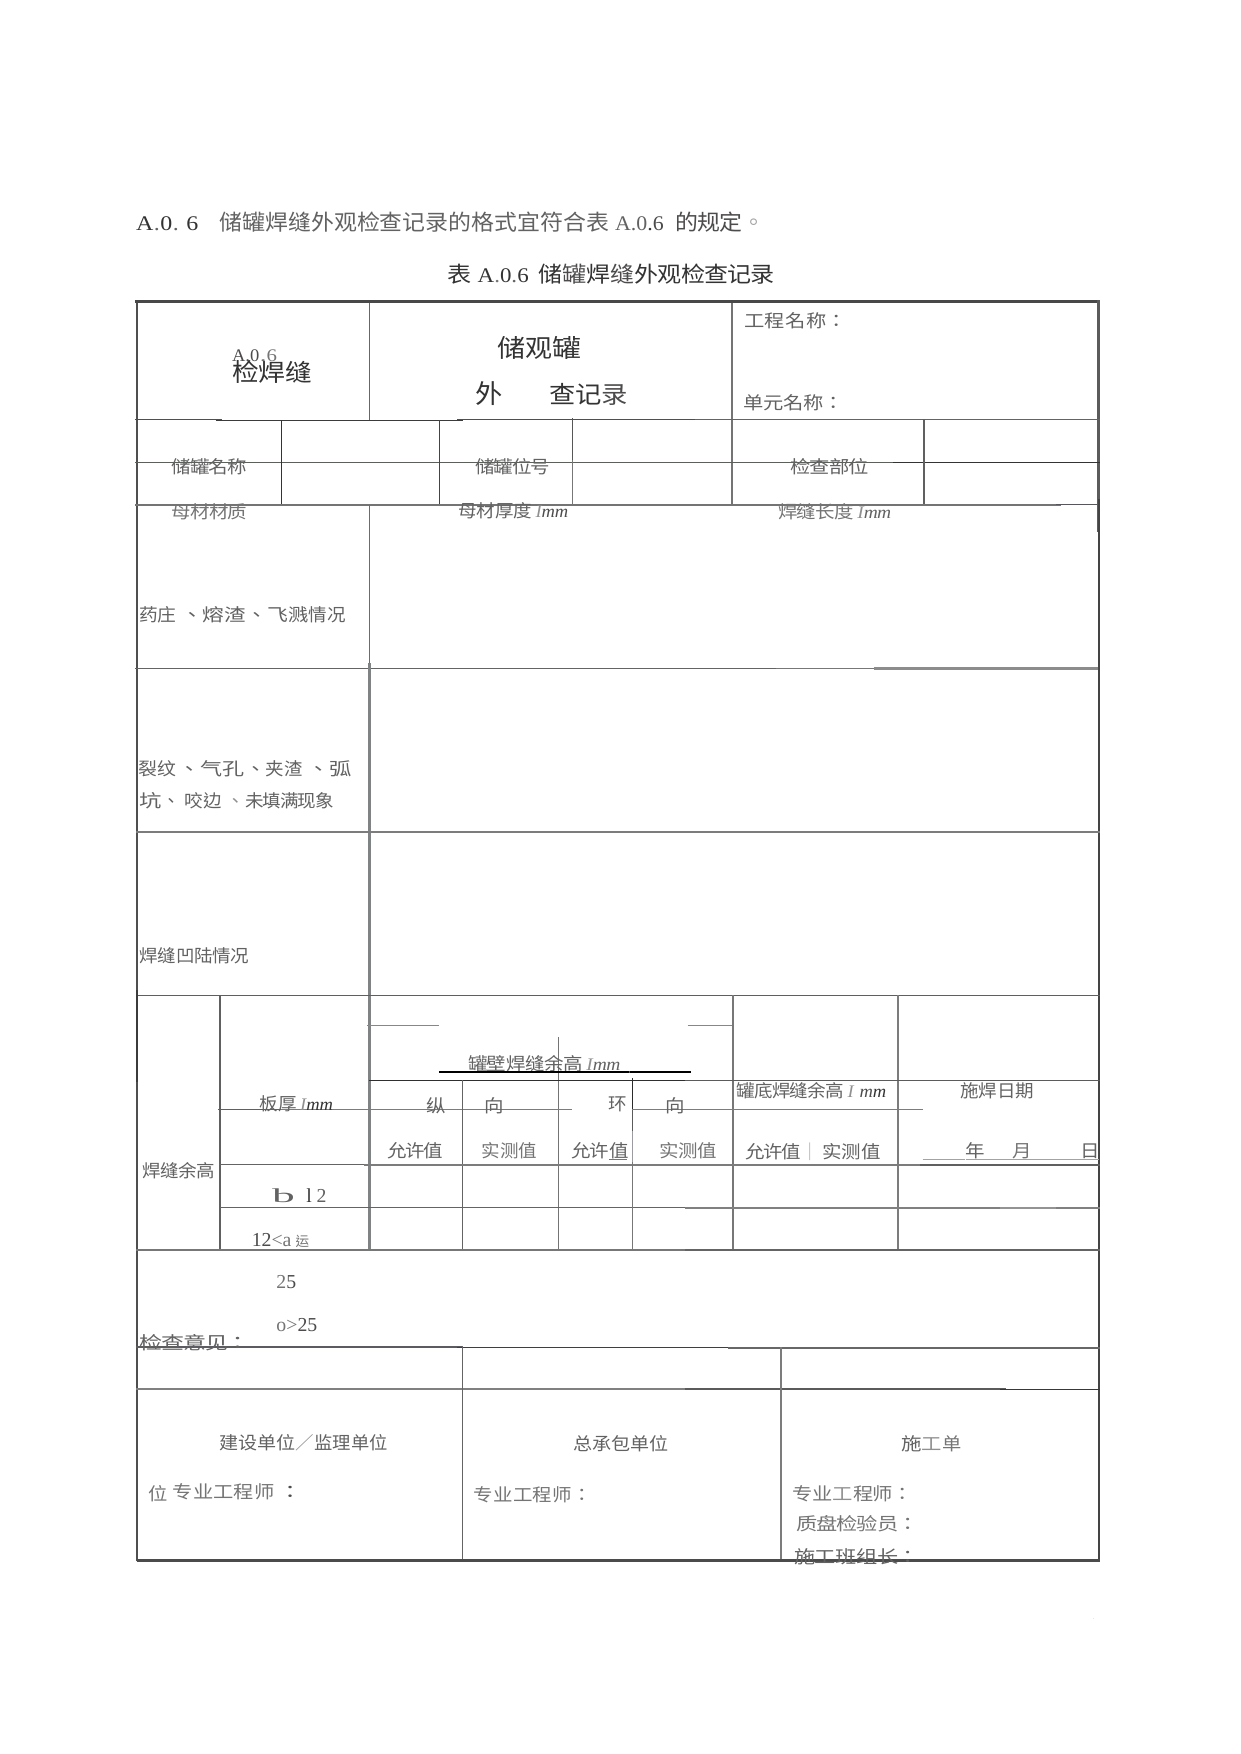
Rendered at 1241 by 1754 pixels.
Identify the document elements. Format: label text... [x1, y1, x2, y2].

text 罐底焊缝余高I mm 施焊日期 [736, 1078, 1113, 1103]
text 建设单位／监理单位 总承包单位 施工单位 专业工程师 ： 专业工程师： 专业工程师： [148, 1405, 978, 1507]
text 检查意见： [139, 1336, 1083, 1352]
text 工程名称： [744, 308, 1113, 332]
text 药庄 、熔渣、飞溅情况 [139, 603, 1083, 627]
text 焊缝余高 [142, 1159, 216, 1183]
text 12<a运25 o>25 [252, 1227, 327, 1336]
text 质盘检验员： 施工班组长： [792, 1511, 919, 1569]
text b l 2 [272, 1184, 327, 1207]
text 允许值 实测值 允许值 实测值 允许值 ｜ 实测值 年 月 日 [388, 1139, 1113, 1164]
text 储罐名称 储罐位号 检查部位 [171, 455, 1083, 479]
text A.0.6 储观罐检焊缝 [232, 339, 602, 386]
text 裂纹、气孔、夹渣 、弧坑、 咬边 、未填满现象 [139, 757, 364, 813]
text 罐壁焊缝余高Imm [439, 1051, 691, 1071]
text 外 查记录 单元名称： [475, 386, 1083, 415]
text A.0. 6 储罐焊缝外观检查记录的格式宜符合表 A.0.6 的规定。 [136, 207, 1083, 237]
text 表 A.0.6 储罐焊缝外观检查记录 [129, 259, 1093, 288]
text 板厚Imm 纵 向 环 向 [259, 1092, 691, 1117]
text 母材材质 母材厚度Imm 焊缝长度Imm [171, 498, 1083, 524]
text 焊缝凹陆情况 [139, 943, 1083, 968]
